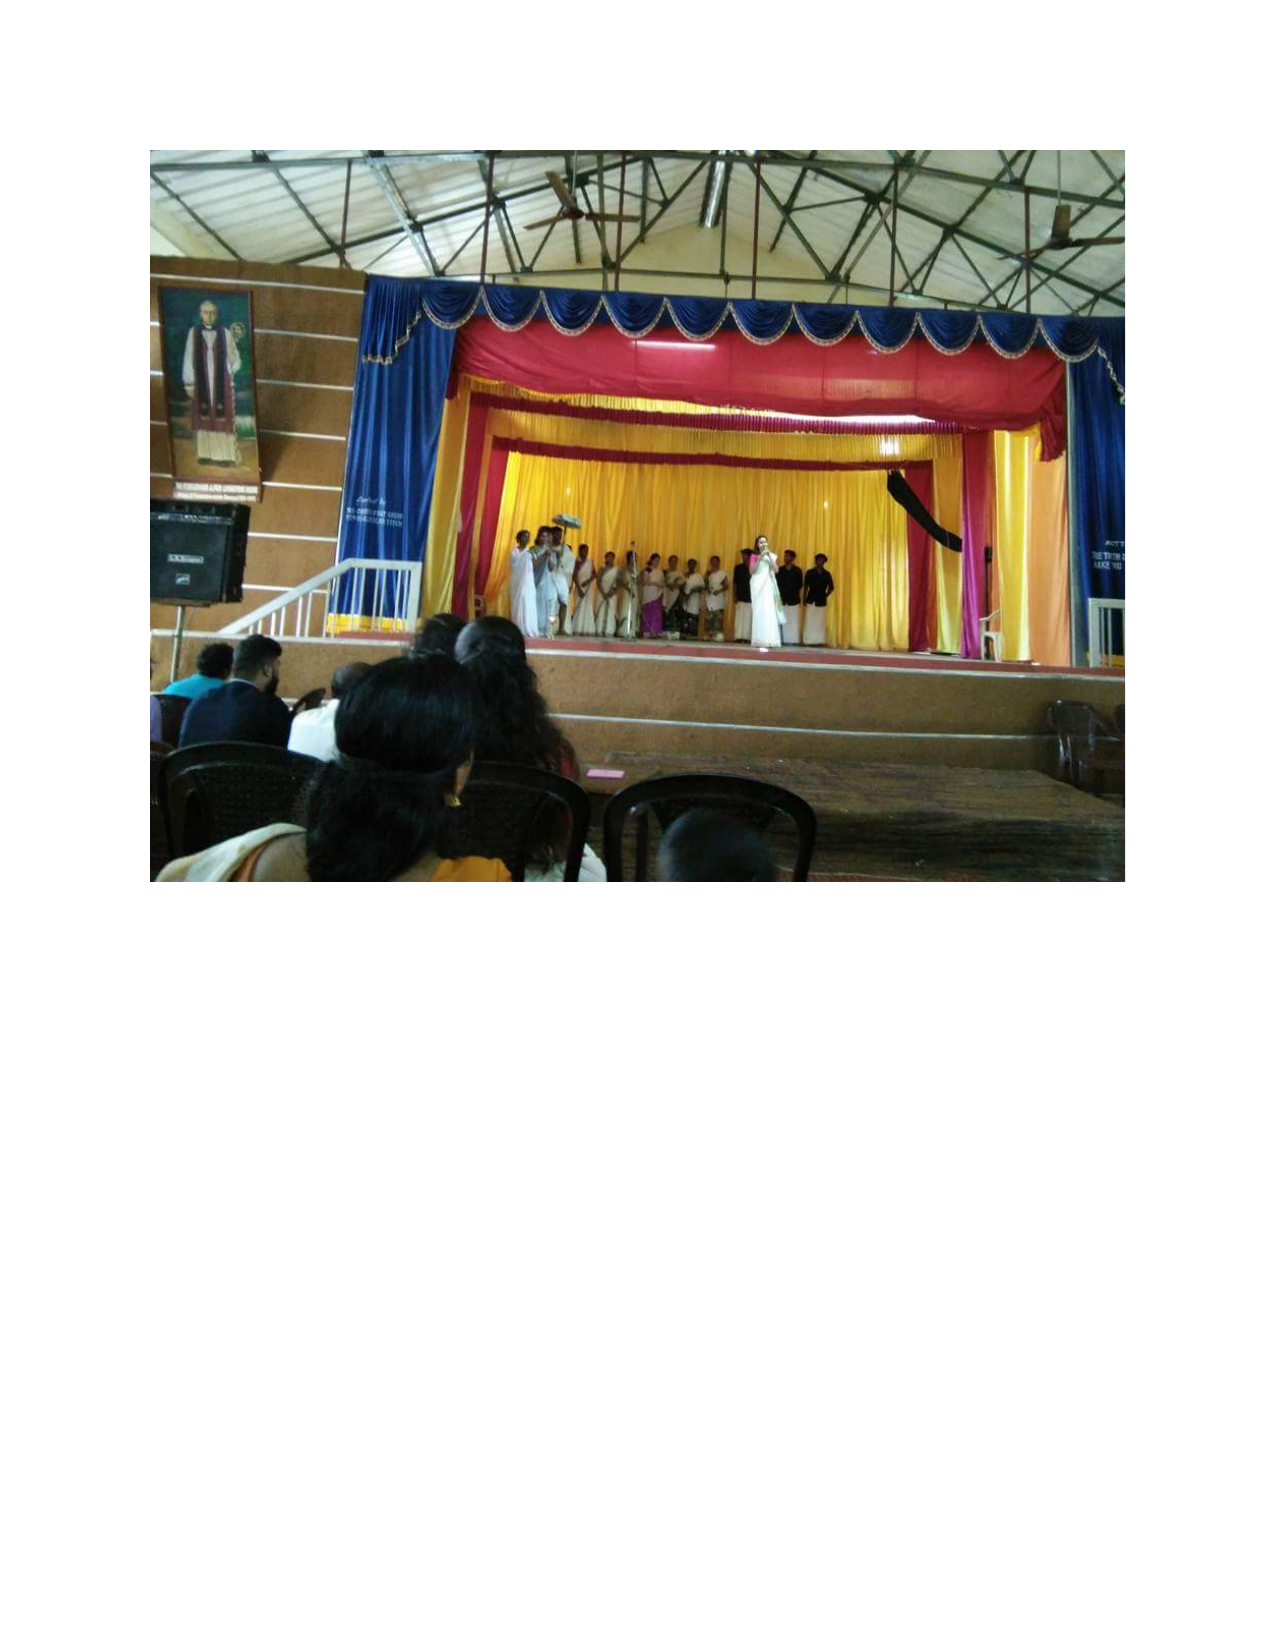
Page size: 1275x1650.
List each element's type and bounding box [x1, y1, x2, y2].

picture [150, 150, 1125, 882]
